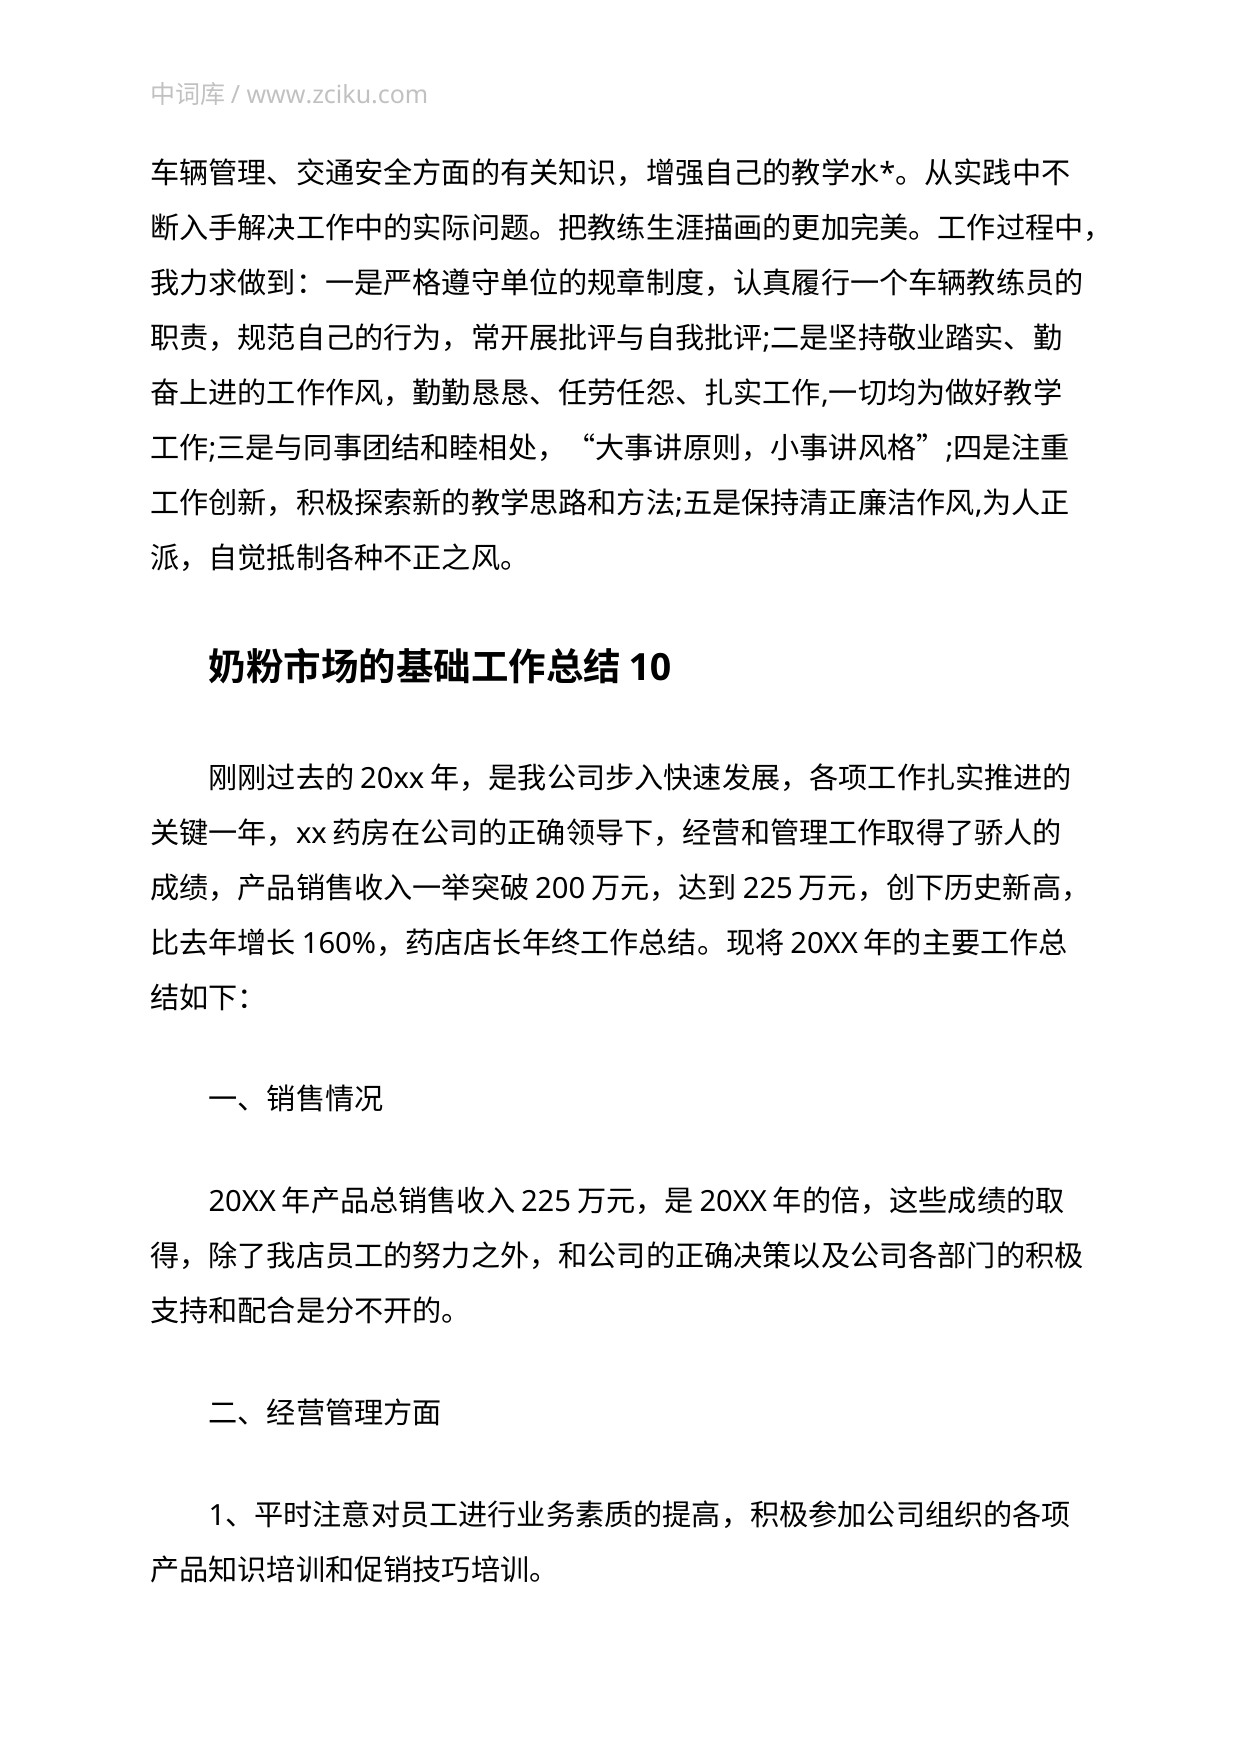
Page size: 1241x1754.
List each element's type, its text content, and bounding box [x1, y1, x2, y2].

text 1、平时注意对员工进行业务素质的提高，积极参加公司组织的各项产品知识培训和促销技巧培训。 [150, 1491, 1090, 1588]
text 刚刚过去的20xx年，是我公司步入快速发展，各项工作扎实推进的关键一年，xx药房在公司的正确领导下，经营和管理工作取得了骄人的成绩，产品销售收入一举突破200万元，达到225万元，创下历史新高，比去年增长160%，药店店长年终工作总结。现将20XX年的主要工作总结如下： [150, 754, 1090, 1016]
text 20XX年产品总销售收入225万元，是20XX年的倍，这些成绩的取得，除了我店员工的努力之外，和公司的正确决策以及公司各部门的积极支持和配合是分不开的。 [150, 1178, 1090, 1330]
text 二、经营管理方面 [150, 1389, 1090, 1432]
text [150, 150, 1090, 577]
text 一、销售情况 [150, 1076, 1090, 1118]
text 奶粉市场的基础工作总结10 [150, 637, 1090, 691]
